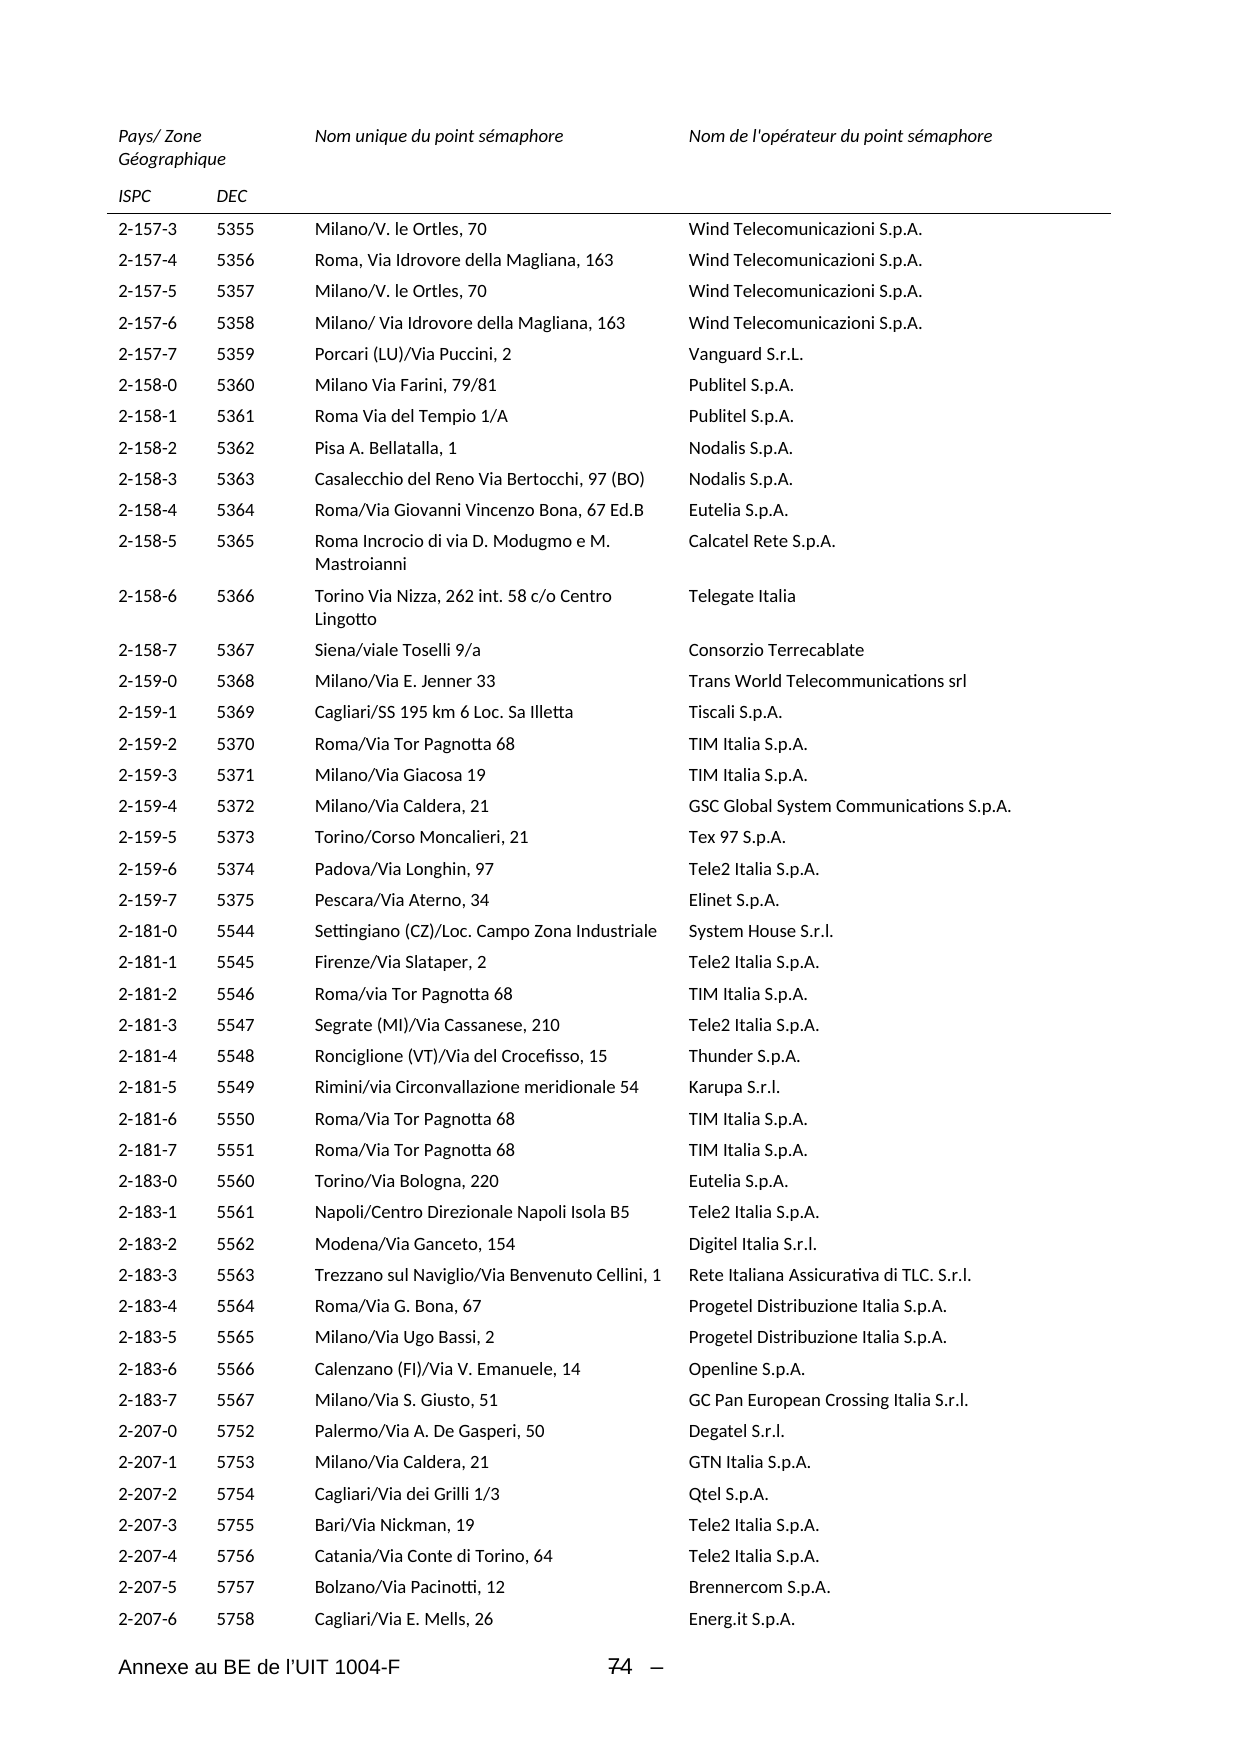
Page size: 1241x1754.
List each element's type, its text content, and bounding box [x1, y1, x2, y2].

table_header Nom unique du point sémaphore [303, 118, 677, 213]
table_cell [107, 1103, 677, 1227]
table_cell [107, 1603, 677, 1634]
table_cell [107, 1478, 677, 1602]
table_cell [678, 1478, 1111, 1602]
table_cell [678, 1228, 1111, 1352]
table_cell DEC [205, 176, 303, 213]
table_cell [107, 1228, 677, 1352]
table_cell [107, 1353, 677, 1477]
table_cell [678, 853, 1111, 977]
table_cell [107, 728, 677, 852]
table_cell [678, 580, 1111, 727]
table_header Nom de l'opérateur du point sémaphore [678, 118, 1111, 213]
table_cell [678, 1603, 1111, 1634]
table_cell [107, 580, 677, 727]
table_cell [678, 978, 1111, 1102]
table_header Pays/ Zone Géographique [107, 118, 303, 176]
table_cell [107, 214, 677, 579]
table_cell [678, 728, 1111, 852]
table_cell ISPC [107, 176, 205, 213]
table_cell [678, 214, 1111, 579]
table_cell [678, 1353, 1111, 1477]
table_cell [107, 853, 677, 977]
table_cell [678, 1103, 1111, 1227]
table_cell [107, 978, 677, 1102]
